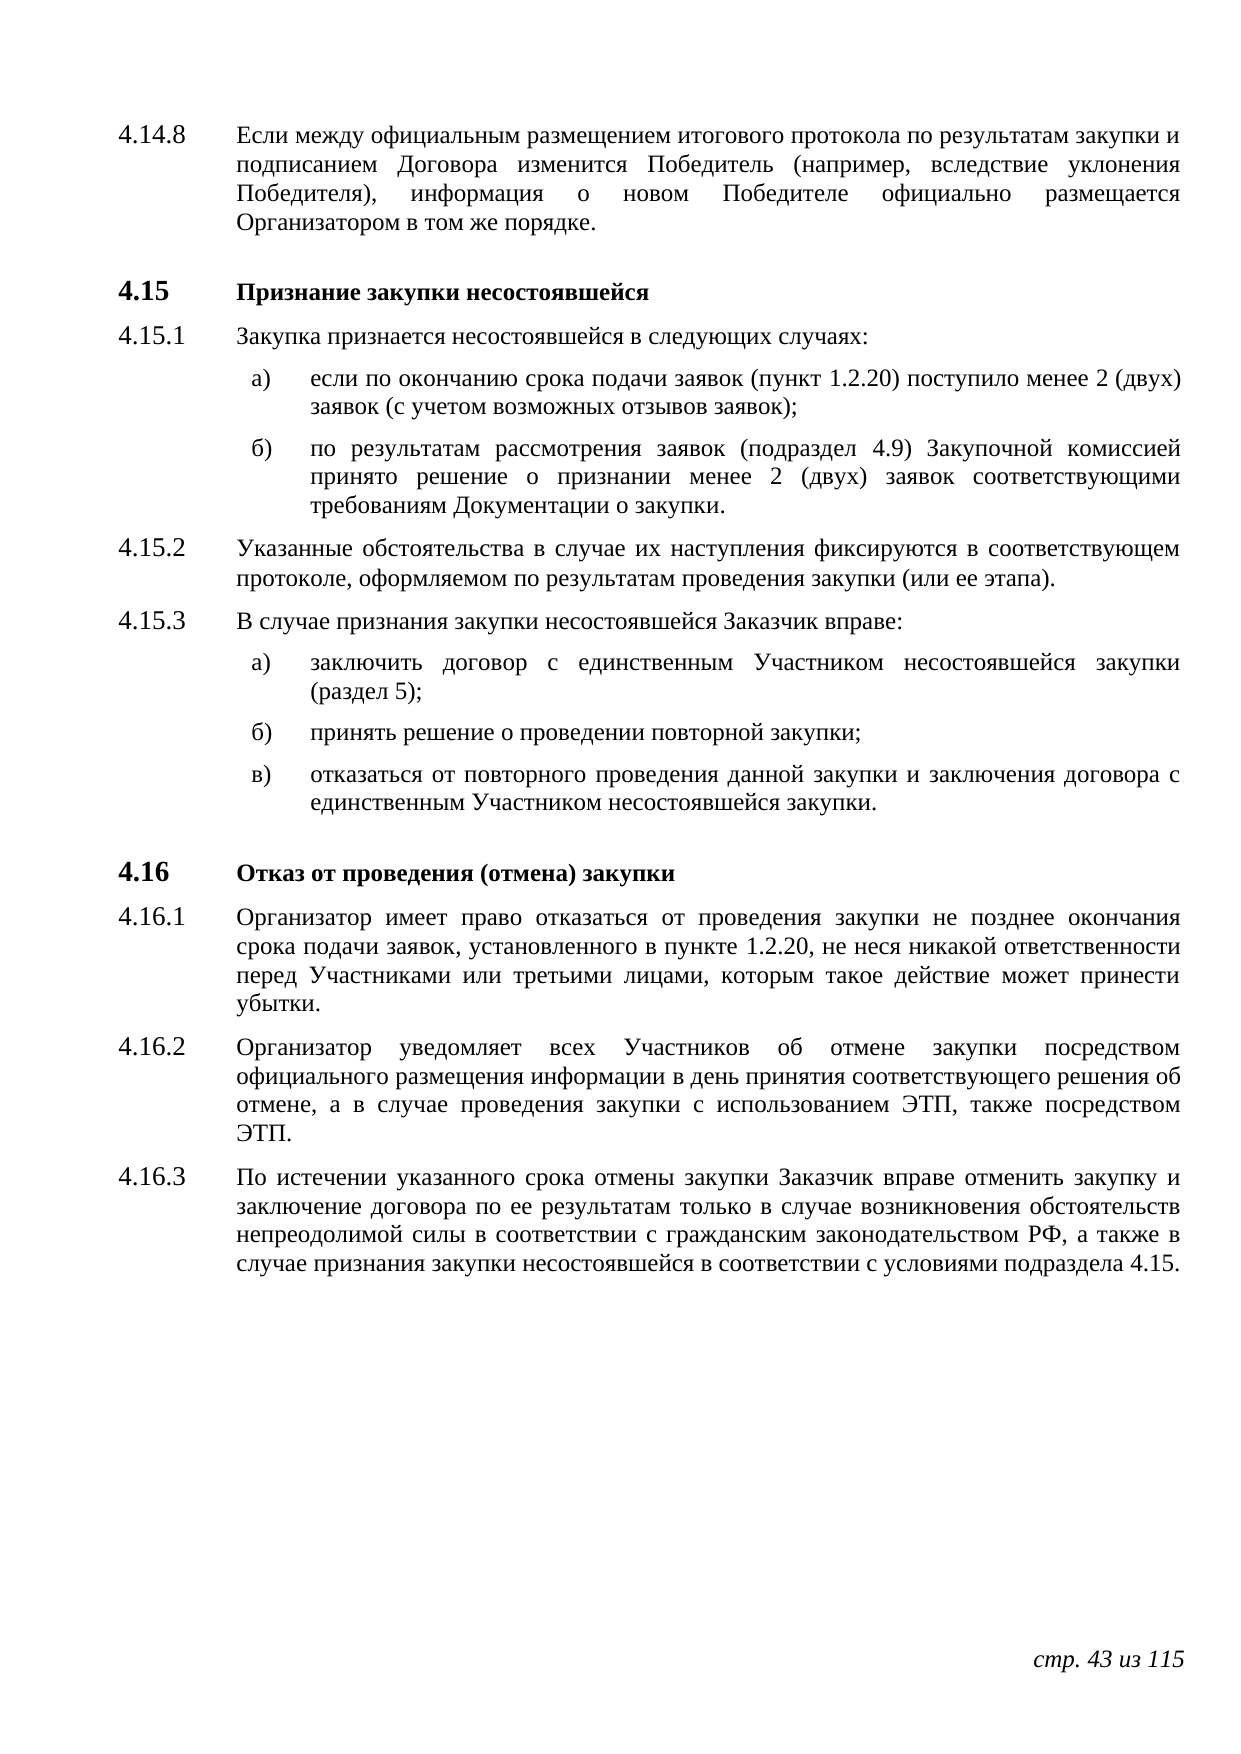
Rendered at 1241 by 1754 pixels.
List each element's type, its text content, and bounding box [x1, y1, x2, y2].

text Организатор уведомляет всех Участников об отмене закупки посредством официального размещения информации в день принятия соответствующего решения об отмене, а в случае проведения закупки с использованием ЭТП, также посредством ЭТП. [118, 1030, 1181, 1147]
text отказаться от повторного проведения данной закупки и заключения договора с единственным Участником несостоявшейся закупки. [251, 759, 1181, 816]
subtitle Отказ от проведения (отмена) закупки [118, 854, 1181, 887]
text Закупка признается несостоявшейся в следующих случаях: [118, 319, 1181, 350]
text если по окончанию срока подачи заявок (пункт 1.2.20) поступило менее 2 (двух) заявок (с учетом возможных отзывов заявок); [251, 363, 1181, 420]
text Если между официальным размещением итогового протокола по результатам закупки и подписанием Договора изменится Победитель (например, вследствие уклонения Победителя), информация о новом Победителе официально размещается Организатором в том же порядке. [118, 118, 1181, 236]
text Организатор имеет право отказаться от проведения закупки не позднее окончания срока подачи заявок, установленного в пункте 1.2.20, не неся никакой ответственности перед Участниками или третьими лицами, которым такое действие может принести убытки. [118, 900, 1181, 1017]
subtitle Признание закупки несостоявшейся [118, 273, 1181, 307]
text заключить договор с единственным Участником несостоявшейся закупки (раздел 5); [251, 647, 1181, 705]
text по результатам рассмотрения заявок (подраздел 4.9) Закупочной комиссией принято решение о признании менее 2 (двух) заявок соответствующими требованиям Документации о закупки. [251, 433, 1181, 519]
text Указанные обстоятельства в случае их наступления фиксируются в соответствующем протоколе, оформляемом по результатам проведения закупки (или ее этапа). [118, 531, 1181, 591]
text принять решение о проведении повторной закупки; [251, 717, 1181, 746]
text По истечении указанного срока отмены закупки Заказчик вправе отменить закупку и заключение договора по ее результатам только в случае возникновения обстоятельств непреодолимой силы в соответствии с гражданским законодательством РФ, а также в случае признания закупки несостоявшейся в соответствии с условиями подраздела 4.15. [118, 1159, 1181, 1277]
text В случае признания закупки несостоявшейся Заказчик вправе: [118, 604, 1181, 635]
